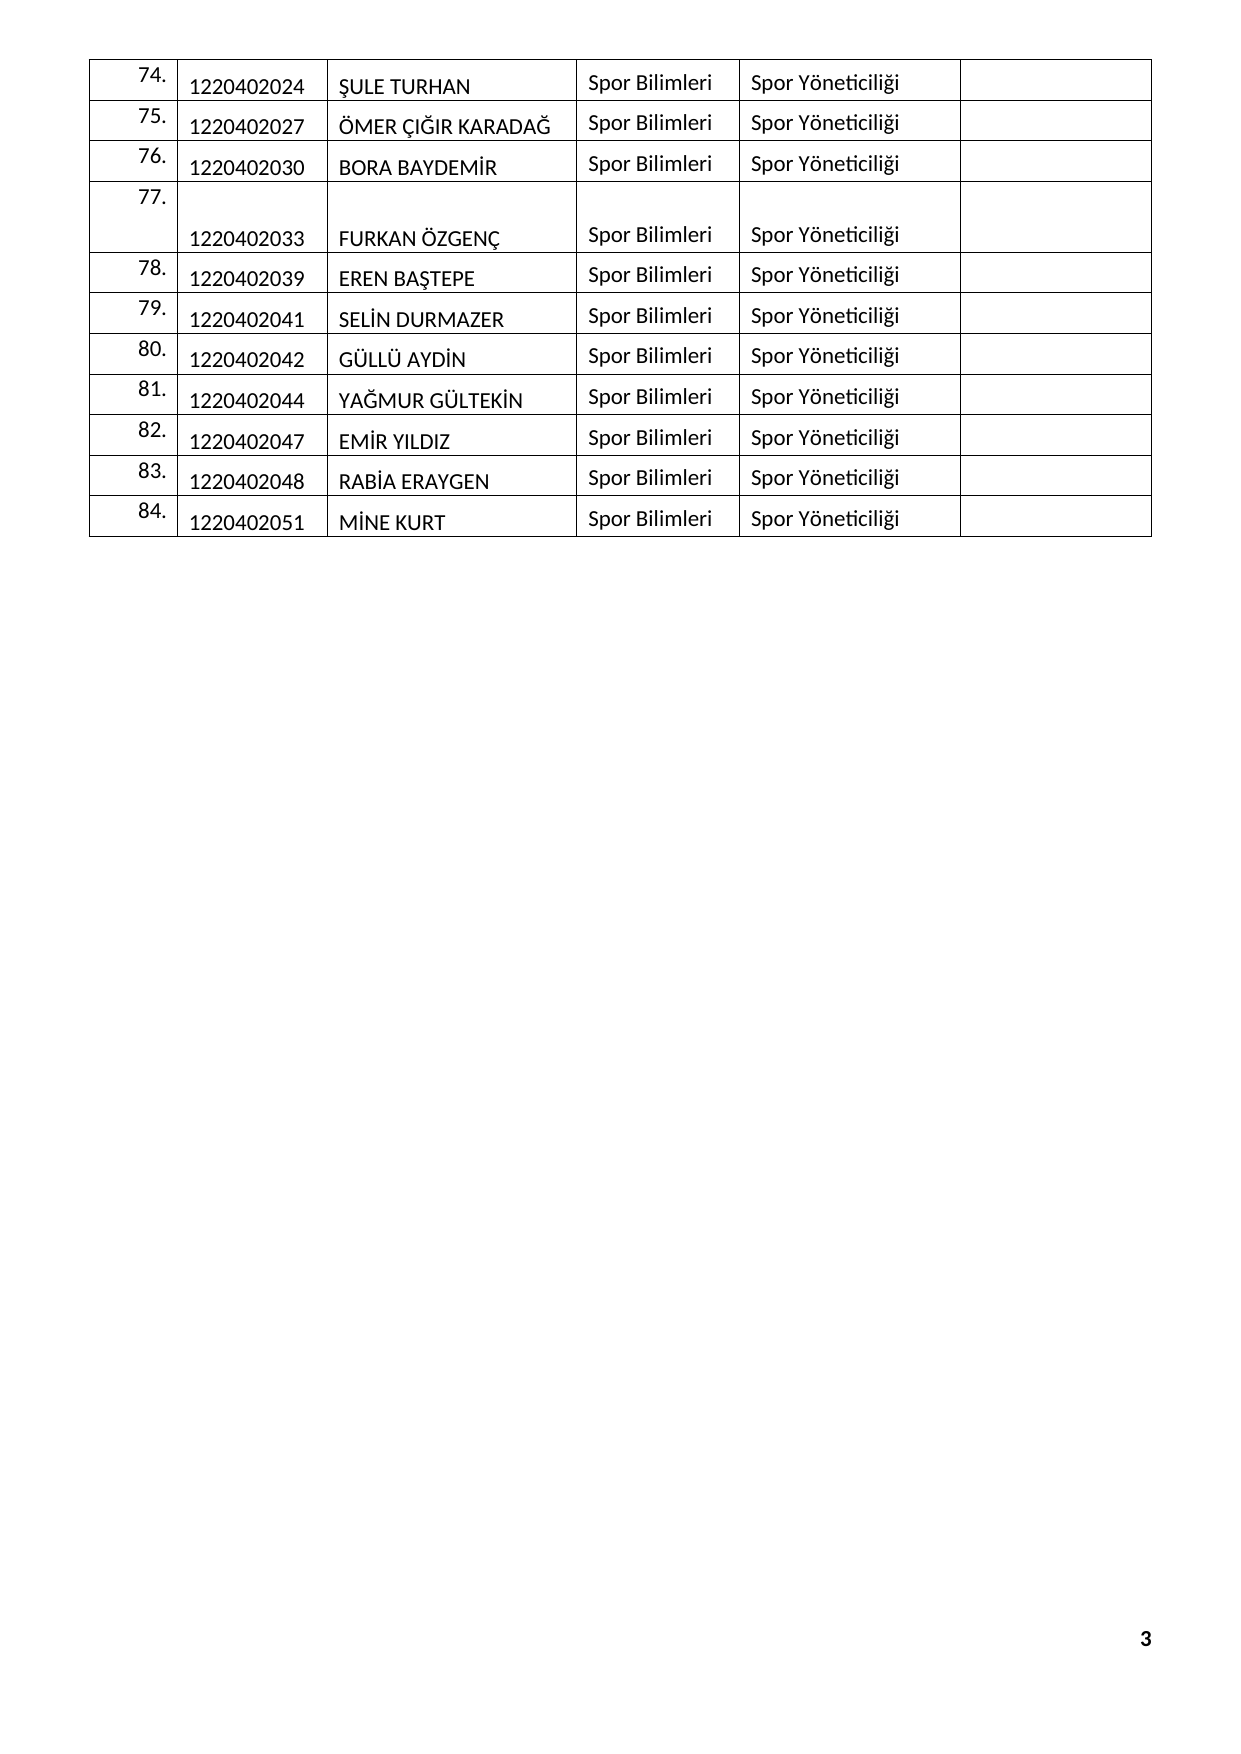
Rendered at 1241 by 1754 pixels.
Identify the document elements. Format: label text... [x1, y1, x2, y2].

table_cell Spor Yöneticiliği [740, 141, 960, 181]
table_cell [90, 101, 177, 140]
table_cell 1220402024 [178, 60, 327, 100]
table_cell Spor Yöneticiliği [740, 334, 960, 373]
table_cell Spor Yöneticiliği [740, 415, 960, 455]
table_cell MİNE KURT [328, 496, 576, 536]
table_cell 1220402051 [178, 496, 327, 536]
table_cell Spor Bilimleri [577, 375, 739, 414]
table_cell 1220402041 [178, 293, 327, 333]
table_cell BORA BAYDEMİR [328, 141, 576, 181]
table_cell 1220402033 [178, 182, 327, 252]
table_cell 1220402027 [178, 101, 327, 140]
table_cell [961, 182, 1151, 252]
table_cell YAĞMUR GÜLTEKİN [328, 375, 576, 414]
table_cell [90, 182, 177, 252]
table_cell Spor Yöneticiliği [740, 496, 960, 536]
table_cell [961, 253, 1151, 292]
table_cell Spor Bilimleri [577, 334, 739, 373]
table_cell [90, 293, 177, 333]
table_cell EMİR YILDIZ [328, 415, 576, 455]
table_cell [961, 60, 1151, 100]
table_cell [90, 415, 177, 455]
table_cell [961, 141, 1151, 181]
table_cell Spor Bilimleri [577, 415, 739, 455]
table_cell Spor Yöneticiliği [740, 456, 960, 495]
table_cell Spor Bilimleri [577, 60, 739, 100]
table_cell Spor Yöneticiliği [740, 101, 960, 140]
table_cell Spor Bilimleri [577, 253, 739, 292]
table_cell [90, 375, 177, 414]
table_cell 1220402030 [178, 141, 327, 181]
table_cell [961, 334, 1151, 373]
table_cell [90, 141, 177, 181]
table_cell RABİA ERAYGEN [328, 456, 576, 495]
table_cell [961, 101, 1151, 140]
table_cell [961, 496, 1151, 536]
table_cell 1220402042 [178, 334, 327, 373]
table_cell Spor Bilimleri [577, 496, 739, 536]
table_cell [90, 60, 177, 100]
table_cell 1220402044 [178, 375, 327, 414]
table_cell Spor Yöneticiliği [740, 182, 960, 252]
table_cell Spor Bilimleri [577, 182, 739, 252]
table_cell Spor Bilimleri [577, 101, 739, 140]
table_cell [961, 456, 1151, 495]
table_cell Spor Bilimleri [577, 456, 739, 495]
table_cell [90, 496, 177, 536]
table_cell 1220402039 [178, 253, 327, 292]
table_cell SELİN DURMAZER [328, 293, 576, 333]
table_cell Spor Yöneticiliği [740, 375, 960, 414]
table_cell [90, 334, 177, 373]
table_cell EREN BAŞTEPE [328, 253, 576, 292]
table_cell 1220402047 [178, 415, 327, 455]
table_cell ŞULE TURHAN [328, 60, 576, 100]
table_cell Spor Yöneticiliği [740, 60, 960, 100]
table_cell [90, 456, 177, 495]
table_cell [90, 253, 177, 292]
table_cell Spor Yöneticiliği [740, 293, 960, 333]
table_cell Spor Bilimleri [577, 293, 739, 333]
table_cell [961, 293, 1151, 333]
table_cell 1220402048 [178, 456, 327, 495]
table_cell [961, 375, 1151, 414]
table_cell Spor Yöneticiliği [740, 253, 960, 292]
table_cell Spor Bilimleri [577, 141, 739, 181]
table_cell GÜLLÜ AYDİN [328, 334, 576, 373]
table_cell FURKAN ÖZGENÇ [328, 182, 576, 252]
table_cell [961, 415, 1151, 455]
table_cell ÖMER ÇIĞIR KARADAĞ [328, 101, 576, 140]
